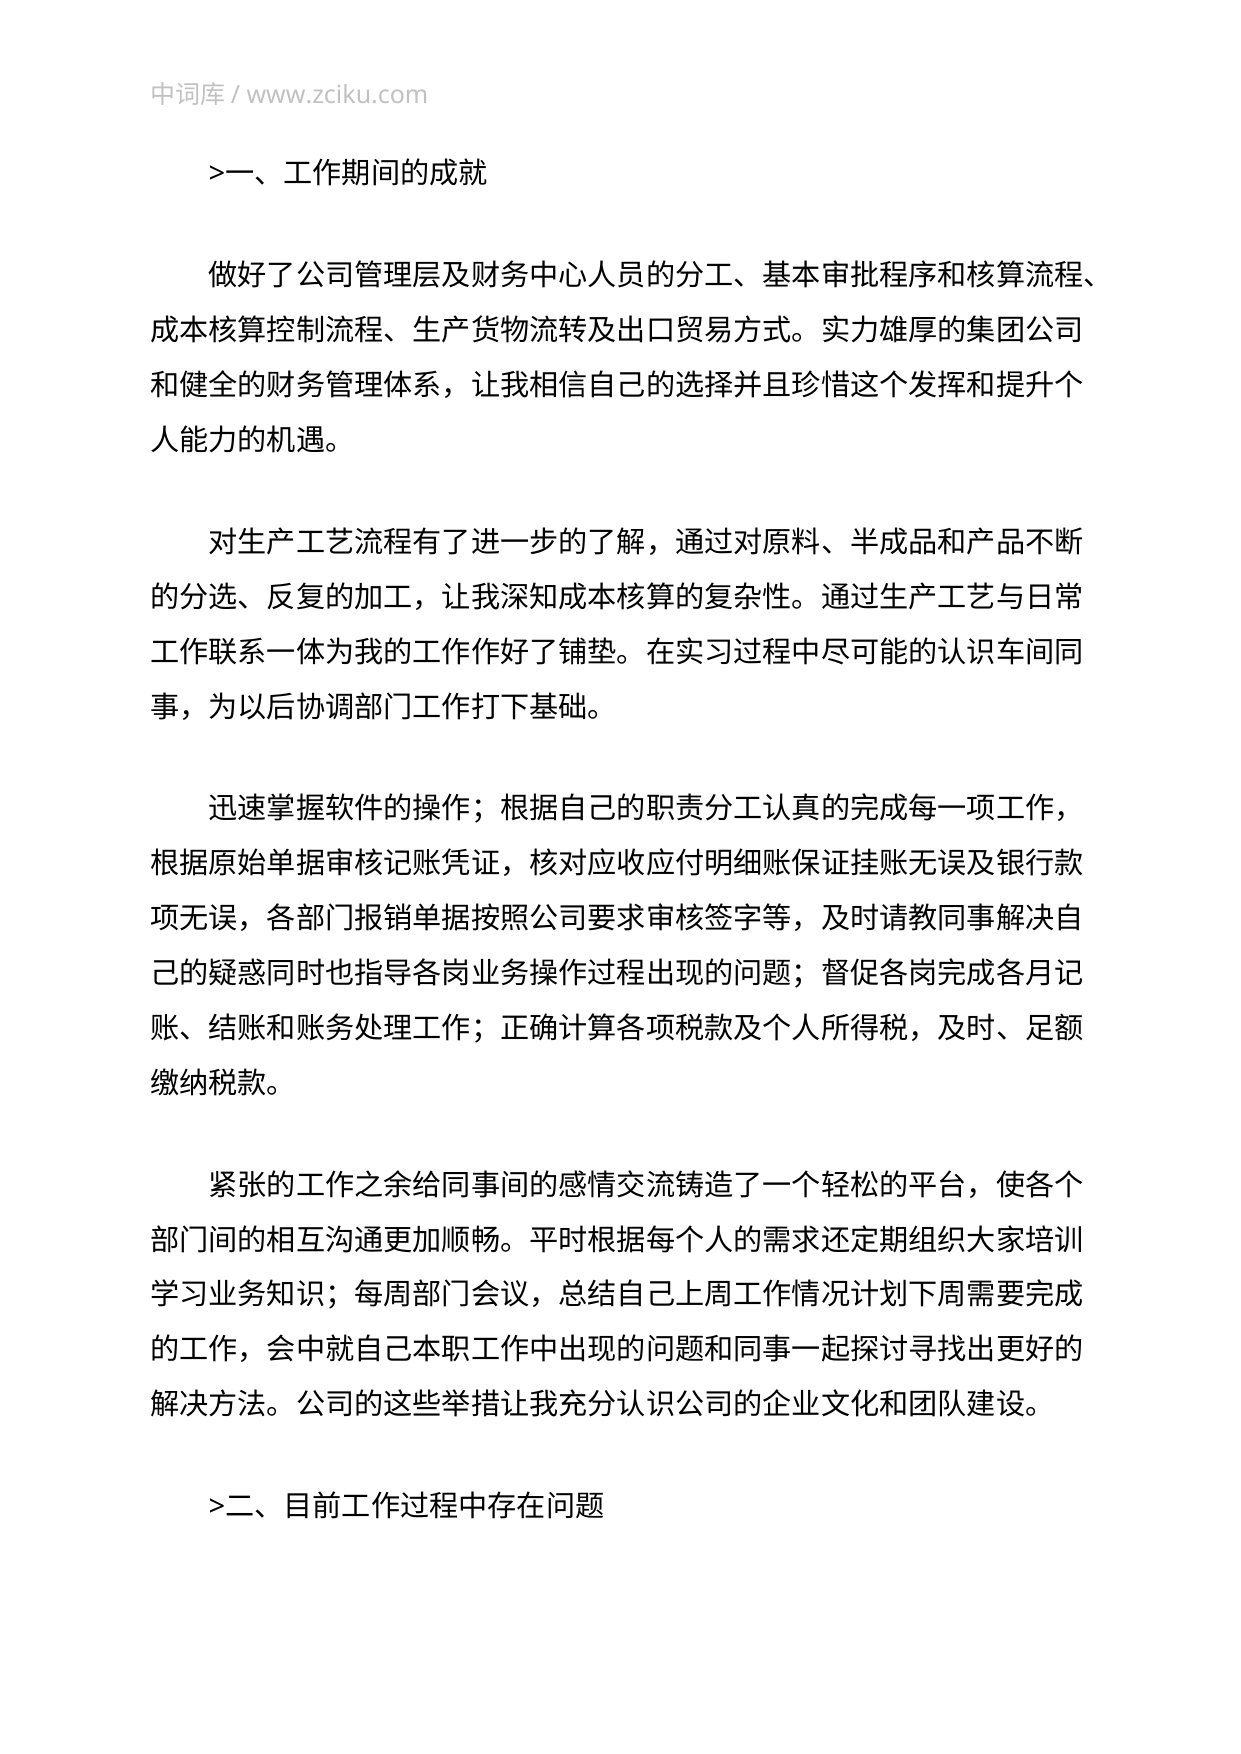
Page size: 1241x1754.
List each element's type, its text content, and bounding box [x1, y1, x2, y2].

text 做好了公司管理层及财务中心人员的分工、基本审批程序和核算流程、成本核算控制流程、生产货物流转及出口贸易方式。实力雄厚的集团公司和健全的财务管理体系，让我相信自己的选择并且珍惜这个发挥和提升个人能力的机遇。 [150, 252, 1090, 459]
text 迅速掌握软件的操作；根据自己的职责分工认真的完成每一项工作，根据原始单据审核记账凭证，核对应收应付明细账保证挂账无误及银行款项无误，各部门报销单据按照公司要求审核签字等，及时请教同事解决自己的疑惑同时也指导各岗业务操作过程出现的问题；督促各岗完成各月记账、结账和账务处理工作；正确计算各项税款及个人所得税，及时、足额缴纳税款。 [150, 785, 1090, 1102]
text >一、工作期间的成就 [150, 150, 1090, 192]
text 紧张的工作之余给同事间的感情交流铸造了一个轻松的平台，使各个部门间的相互沟通更加顺畅。平时根据每个人的需求还定期组织大家培训学习业务知识；每周部门会议，总结自己上周工作情况计划下周需要完成的工作，会中就自己本职工作中出现的问题和同事一起探讨寻找出更好的解决方法。公司的这些举措让我充分认识公司的企业文化和团队建设。 [150, 1161, 1090, 1423]
text 对生产工艺流程有了进一步的了解，通过对原料、半成品和产品不断的分选、反复的加工，让我深知成本核算的复杂性。通过生产工艺与日常工作联系一体为我的工作作好了铺垫。在实习过程中尽可能的认识车间同事，为以后协调部门工作打下基础。 [150, 518, 1090, 725]
text >二、目前工作过程中存在问题 [150, 1482, 1090, 1525]
